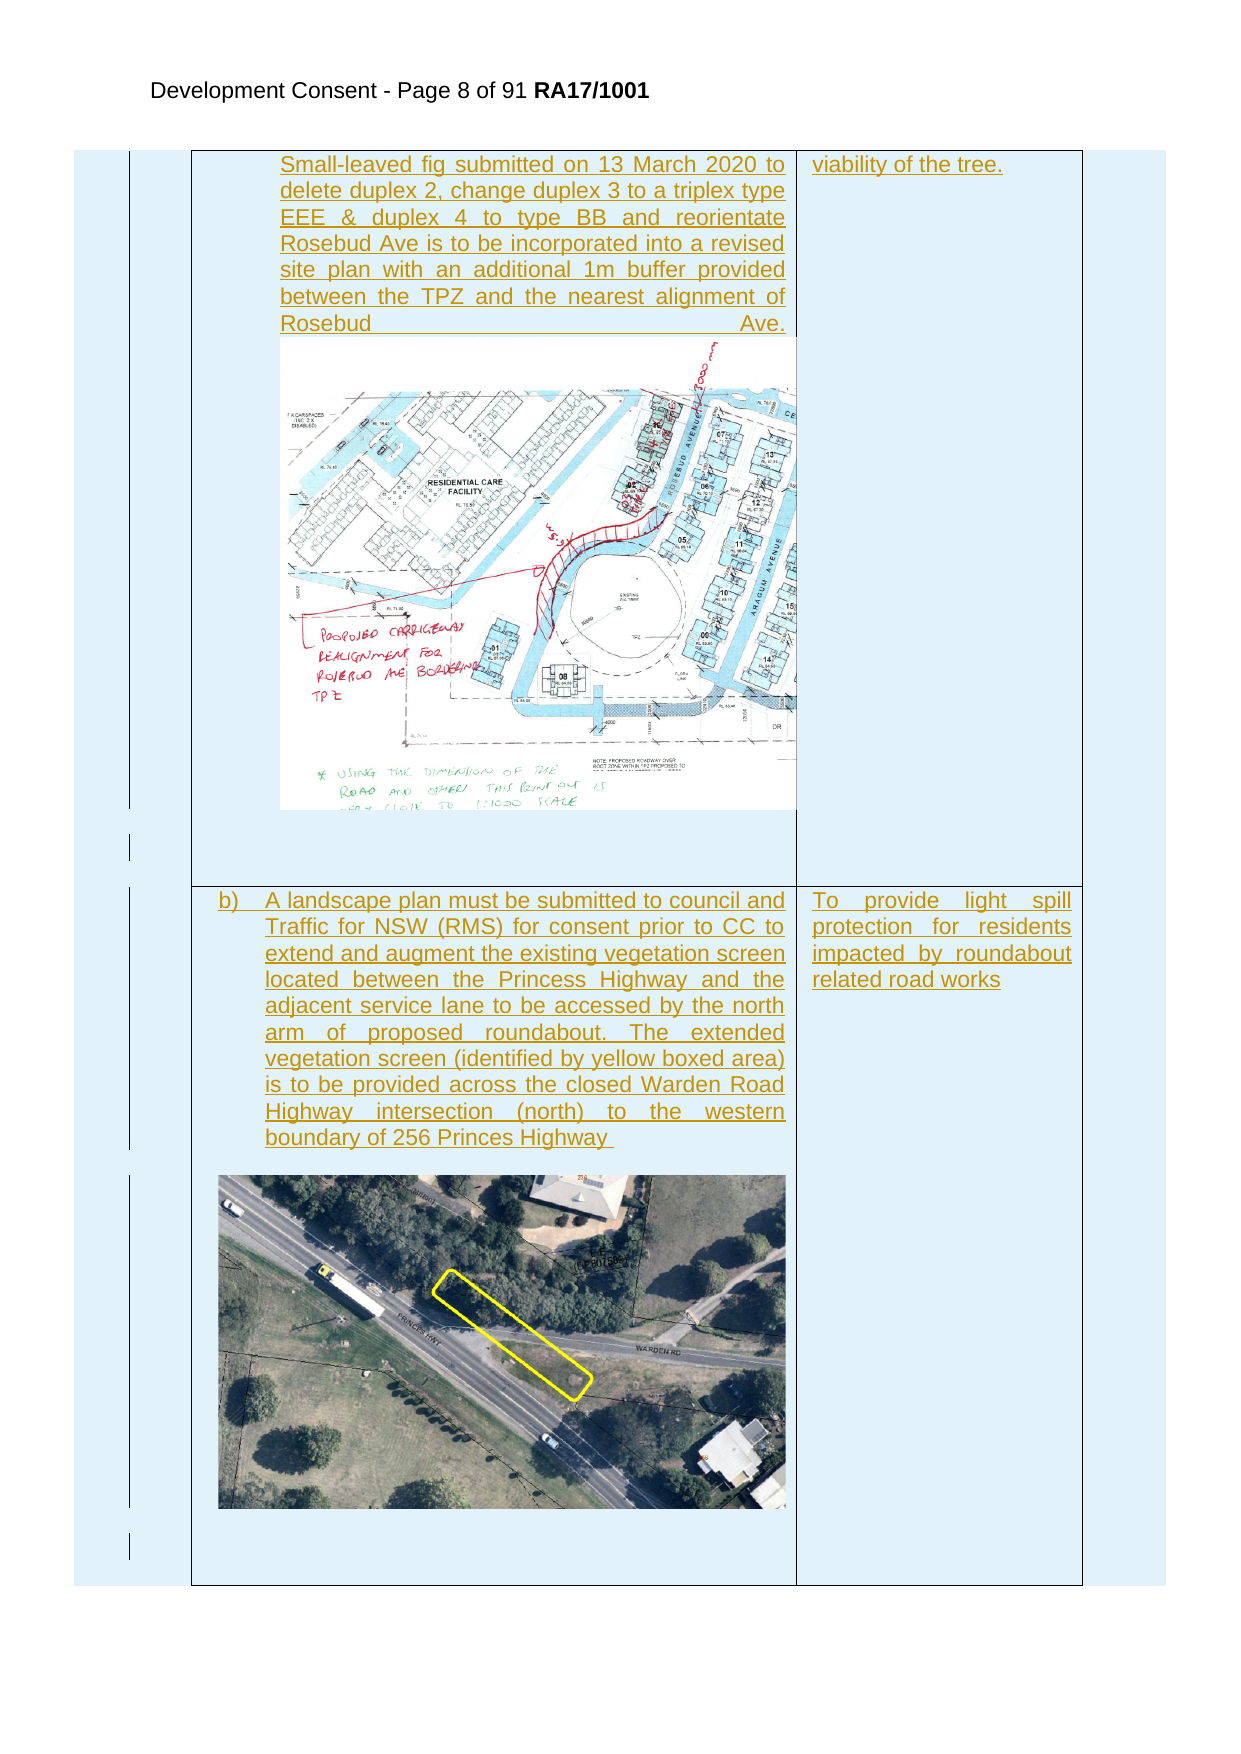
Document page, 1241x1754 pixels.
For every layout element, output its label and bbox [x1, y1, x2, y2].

picture [218, 1175, 786, 1509]
picture [279, 337, 797, 810]
